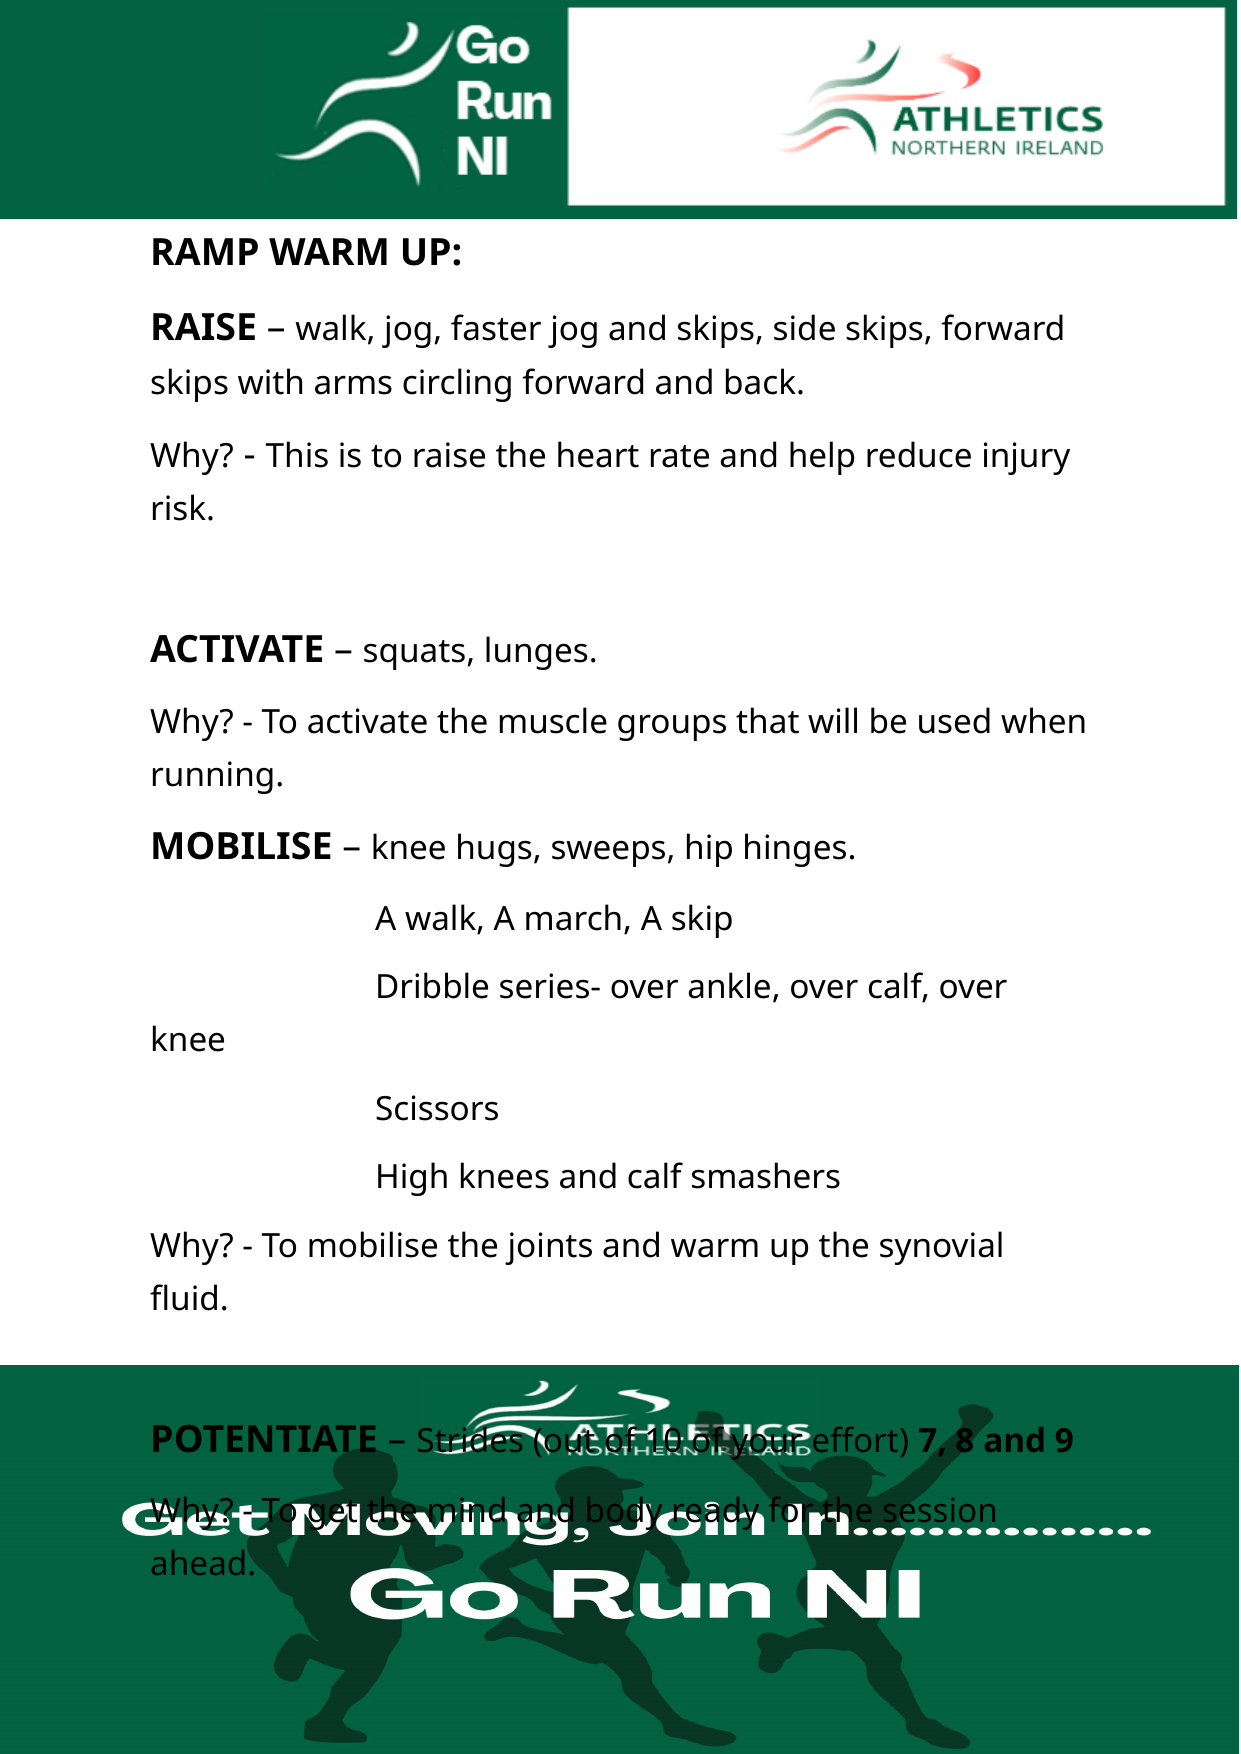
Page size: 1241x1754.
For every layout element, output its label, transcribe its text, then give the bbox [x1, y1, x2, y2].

text Why? - To activate the muscle groups that will be used when running. [150, 698, 1090, 796]
text MOBILISE – knee hugs, sweeps, hip hinges. [150, 819, 1090, 870]
text RAISE – walk, jog, faster jog and skips, side skips, forward skips with arms circling forward and back. [150, 301, 1090, 404]
text POTENTIATE – Strides (out of 10 of your effort) 7, 8 and 9 [150, 1412, 1090, 1463]
text ACTIVATE – squats, lunges. [150, 623, 1090, 674]
text Why? - This is to raise the heart rate and help reduce injury risk. [150, 427, 1090, 531]
text Scissors [150, 1084, 1090, 1130]
text RAMP WARM UP: [150, 225, 1090, 276]
text Why? - To mobilise the joints and warm up the synovial fluid. [150, 1222, 1090, 1320]
text Dribble series- over ankle, over calf, over knee [150, 963, 1090, 1061]
text A walk, A march, A skip [150, 894, 1090, 940]
text High knees and calf smashers [150, 1153, 1090, 1199]
picture [0, 1365, 1240, 1754]
text Why? - To get the mind and body ready for the session ahead. [150, 1487, 1090, 1585]
picture [0, 0, 1238, 219]
